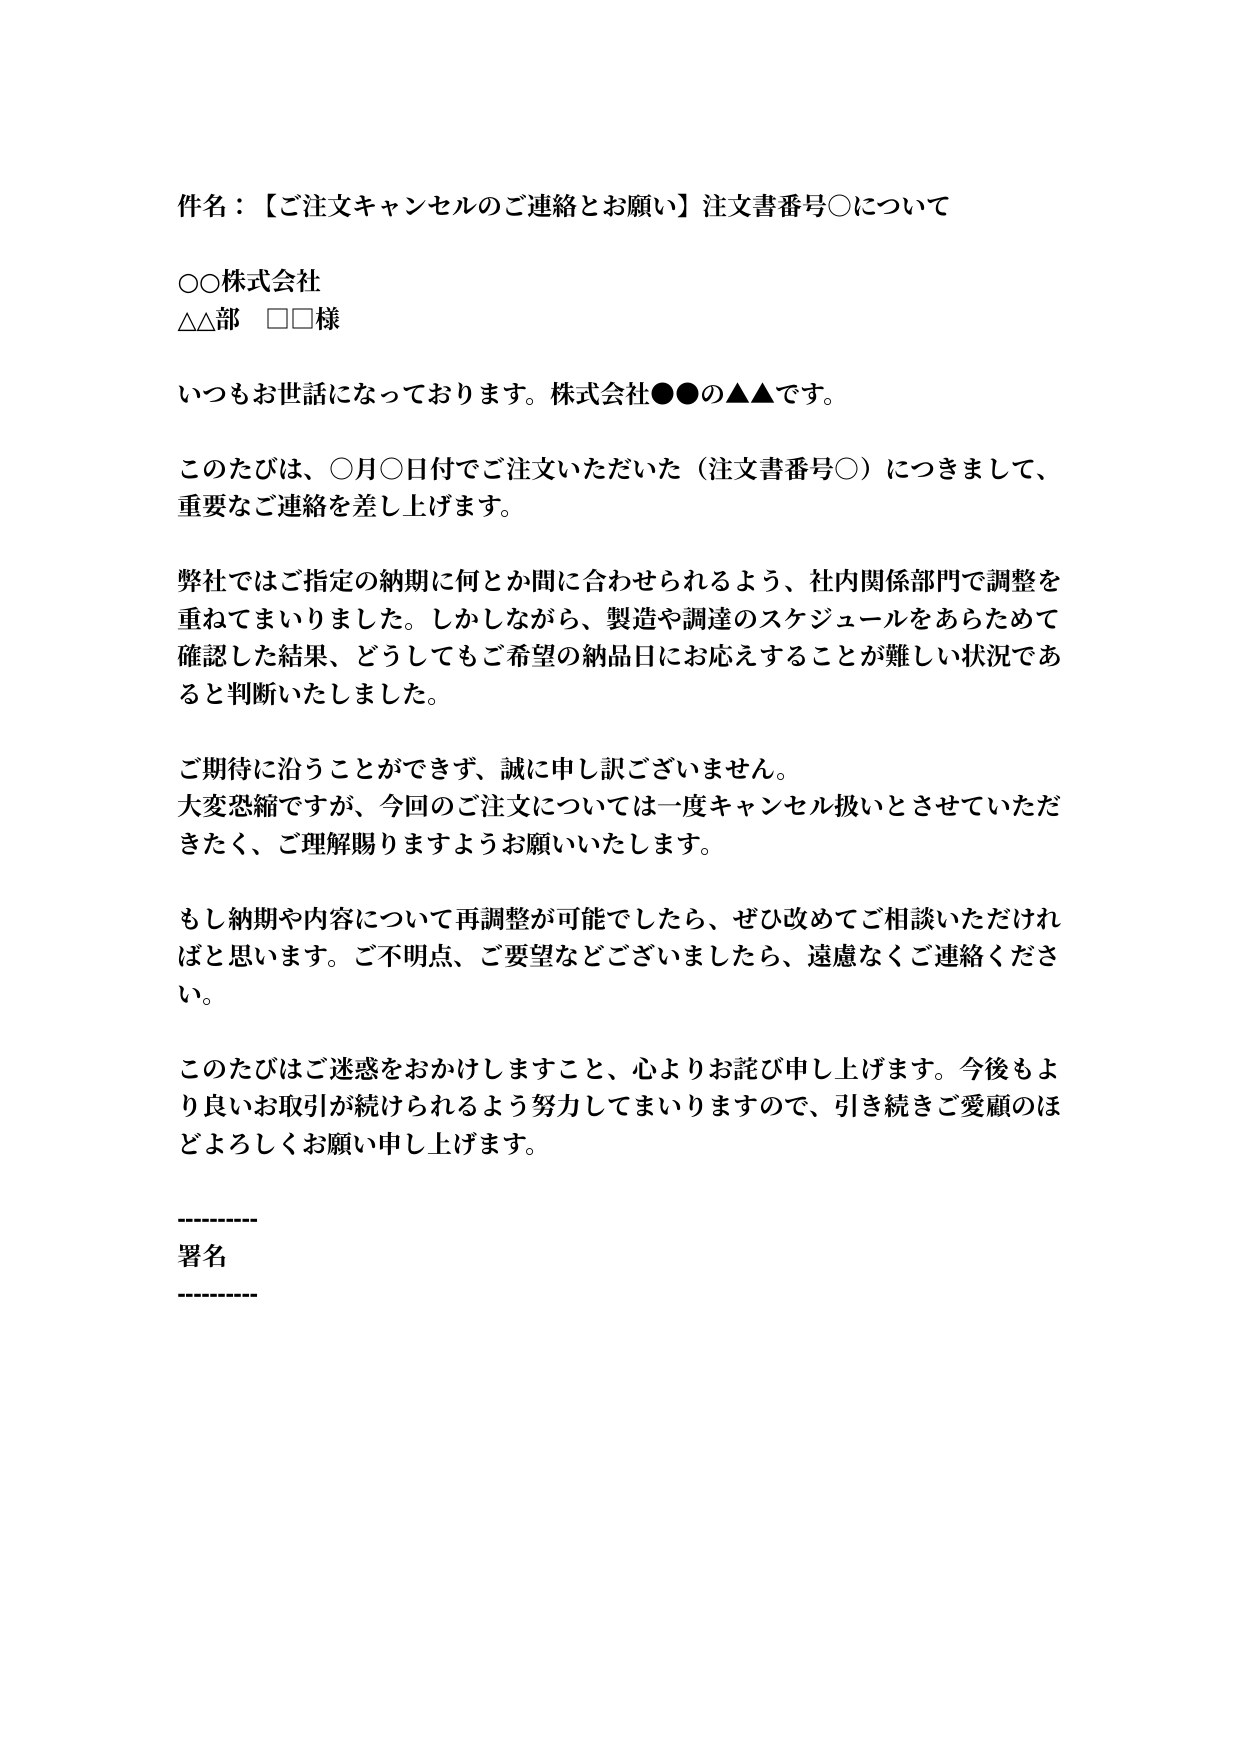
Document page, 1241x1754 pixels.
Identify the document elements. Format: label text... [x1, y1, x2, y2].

text △△部 □□様 [177, 298, 1063, 336]
text 署名 [177, 1236, 1063, 1273]
text ○○株式会社 [177, 261, 1063, 298]
text ---------- [177, 1198, 1063, 1236]
text もし納期や内容について再調整が可能でしたら、ぜひ改めてご相談いただければと思います。ご不明点、ご要望などございましたら、遠慮なくご連絡ください。 [177, 898, 1063, 1011]
text ご期待に沿うことができず、誠に申し訳ございません。 [177, 748, 1063, 786]
text このたびはご迷惑をおかけしますこと、心よりお詫び申し上げます。今後もより良いお取引が続けられるよう努力してまいりますので、引き続きご愛顧のほどよろしくお願い申し上げます。 [177, 1048, 1063, 1161]
text このたびは、○月○日付でご注文いただいた（注文書番号○）につきまして、重要なご連絡を差し上げます。 [177, 448, 1063, 523]
text 大変恐縮ですが、今回のご注文については一度キャンセル扱いとさせていただきたく、ご理解賜りますようお願いいたします。 [177, 786, 1063, 861]
text 弊社ではご指定の納期に何とか間に合わせられるよう、社内関係部門で調整を重ねてまいりました。しかしながら、製造や調達のスケジュールをあらためて確認した結果、どうしてもご希望の納品日にお応えすることが難しい状況であると判断いたしました。 [177, 561, 1063, 711]
text 件名：【ご注文キャンセルのご連絡とお願い】注文書番号○について [177, 186, 1063, 223]
text ---------- [177, 1273, 1063, 1311]
text いつもお世話になっております。株式会社●●の▲▲です。 [177, 373, 1063, 411]
